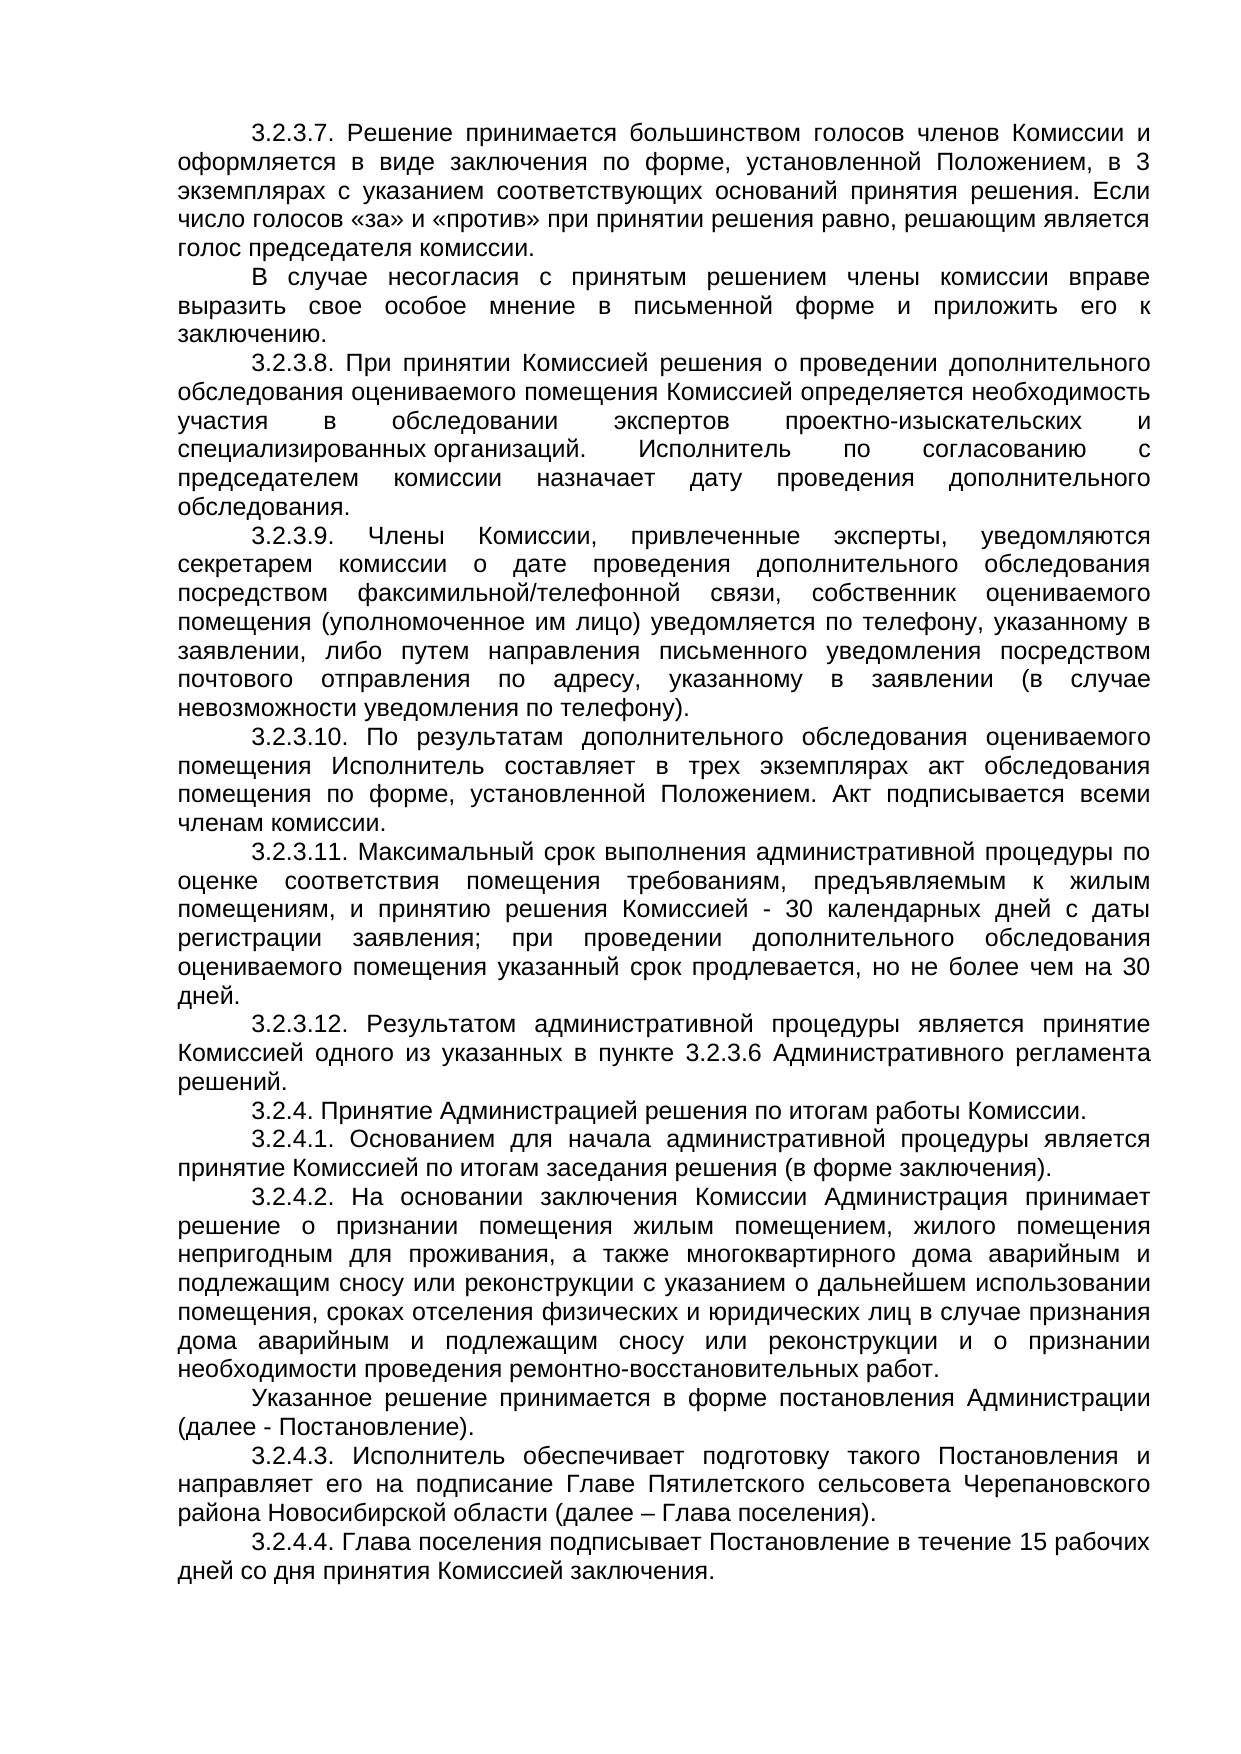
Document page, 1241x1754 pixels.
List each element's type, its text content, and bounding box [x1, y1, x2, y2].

text 3.2.3.9. Члены Комиссии, привлеченные эксперты, уведомляются секретарем комиссии о дате проведения дополнительного обследования посредством факсимильной/телефонной связи, собственник оцениваемого помещения (уполномоченное им лицо) уведомляется по телефону, указанному в заявлении, либо путем направления письменного уведомления посредством почтового отправления по адресу, указанному в заявлении (в случае невозможности уведомления по телефону). [177, 521, 1152, 722]
text В случае несогласия с принятым решением члены комиссии вправе выразить свое особое мнение в письменной форме и приложить его к заключению. [177, 262, 1152, 348]
text 3.2.4.1. Основанием для начала административной процедуры является принятие Комиссией по итогам заседания решения (в форме заключения). [177, 1124, 1152, 1182]
text 3.2.4.2. На основании заключения Комиссии Администрация принимает решение о признании помещения жилым помещением, жилого помещения непригодным для проживания, а также многоквартирного дома аварийным и подлежащим сносу или реконструкции с указанием о дальнейшем использовании помещения, сроках отселения физических и юридических лиц в случае признания дома аварийным и подлежащим сносу или реконструкции и о признании необходимости проведения ремонтно-восстановительных работ. [177, 1182, 1152, 1383]
text 3.2.3.10. По результатам дополнительного обследования оцениваемого помещения Исполнитель составляет в трех экземплярах акт обследования помещения по форме, установленной Положением. Акт подписывается всеми членам комиссии. [177, 722, 1152, 837]
text 3.2.3.8. При принятии Комиссией решения о проведении дополнительного обследования оцениваемого помещения Комиссией определяется необходимость участия в обследовании экспертов проектно-изыскательских и специализированных организаций. Исполнитель по согласованию с председателем комиссии назначает дату проведения дополнительного обследования. [177, 348, 1152, 521]
text 3.2.3.12. Результатом административной процедуры является принятие Комиссией одного из указанных в пункте 3.2.3.6 Административного регламента решений. [177, 1009, 1152, 1096]
text Указанное решение принимается в форме постановления Администрации (далее - Постановление). [177, 1383, 1152, 1441]
text 3.2.4.3. Исполнитель обеспечивает подготовку такого Постановления и направляет его на подписание Главе Пятилетского сельсовета Черепановского района Новосибирской области (далее – Глава поселения). [177, 1441, 1152, 1527]
text 3.2.3.11. Максимальный срок выполнения административной процедуры по оценке соответствия помещения требованиям, предъявляемым к жилым помещениям, и принятию решения Комиссией - 30 календарных дней с даты регистрации заявления; при проведении дополнительного обследования оцениваемого помещения указанный срок продлевается, но не более чем на 30 дней. [177, 837, 1152, 1009]
text 3.2.3.7. Решение принимается большинством голосов членов Комиссии и оформляется в виде заключения по форме, установленной Положением, в 3 экземплярах с указанием соответствующих оснований принятия решения. Если число голосов «за» и «против» при принятии решения равно, решающим является голос председателя комиссии. [177, 118, 1152, 262]
text 3.2.4. Принятие Администрацией решения по итогам работы Комиссии. [177, 1096, 1152, 1124]
text 3.2.4.4. Глава поселения подписывает Постановление в течение 15 рабочих дней со дня принятия Комиссией заключения. [177, 1527, 1152, 1584]
